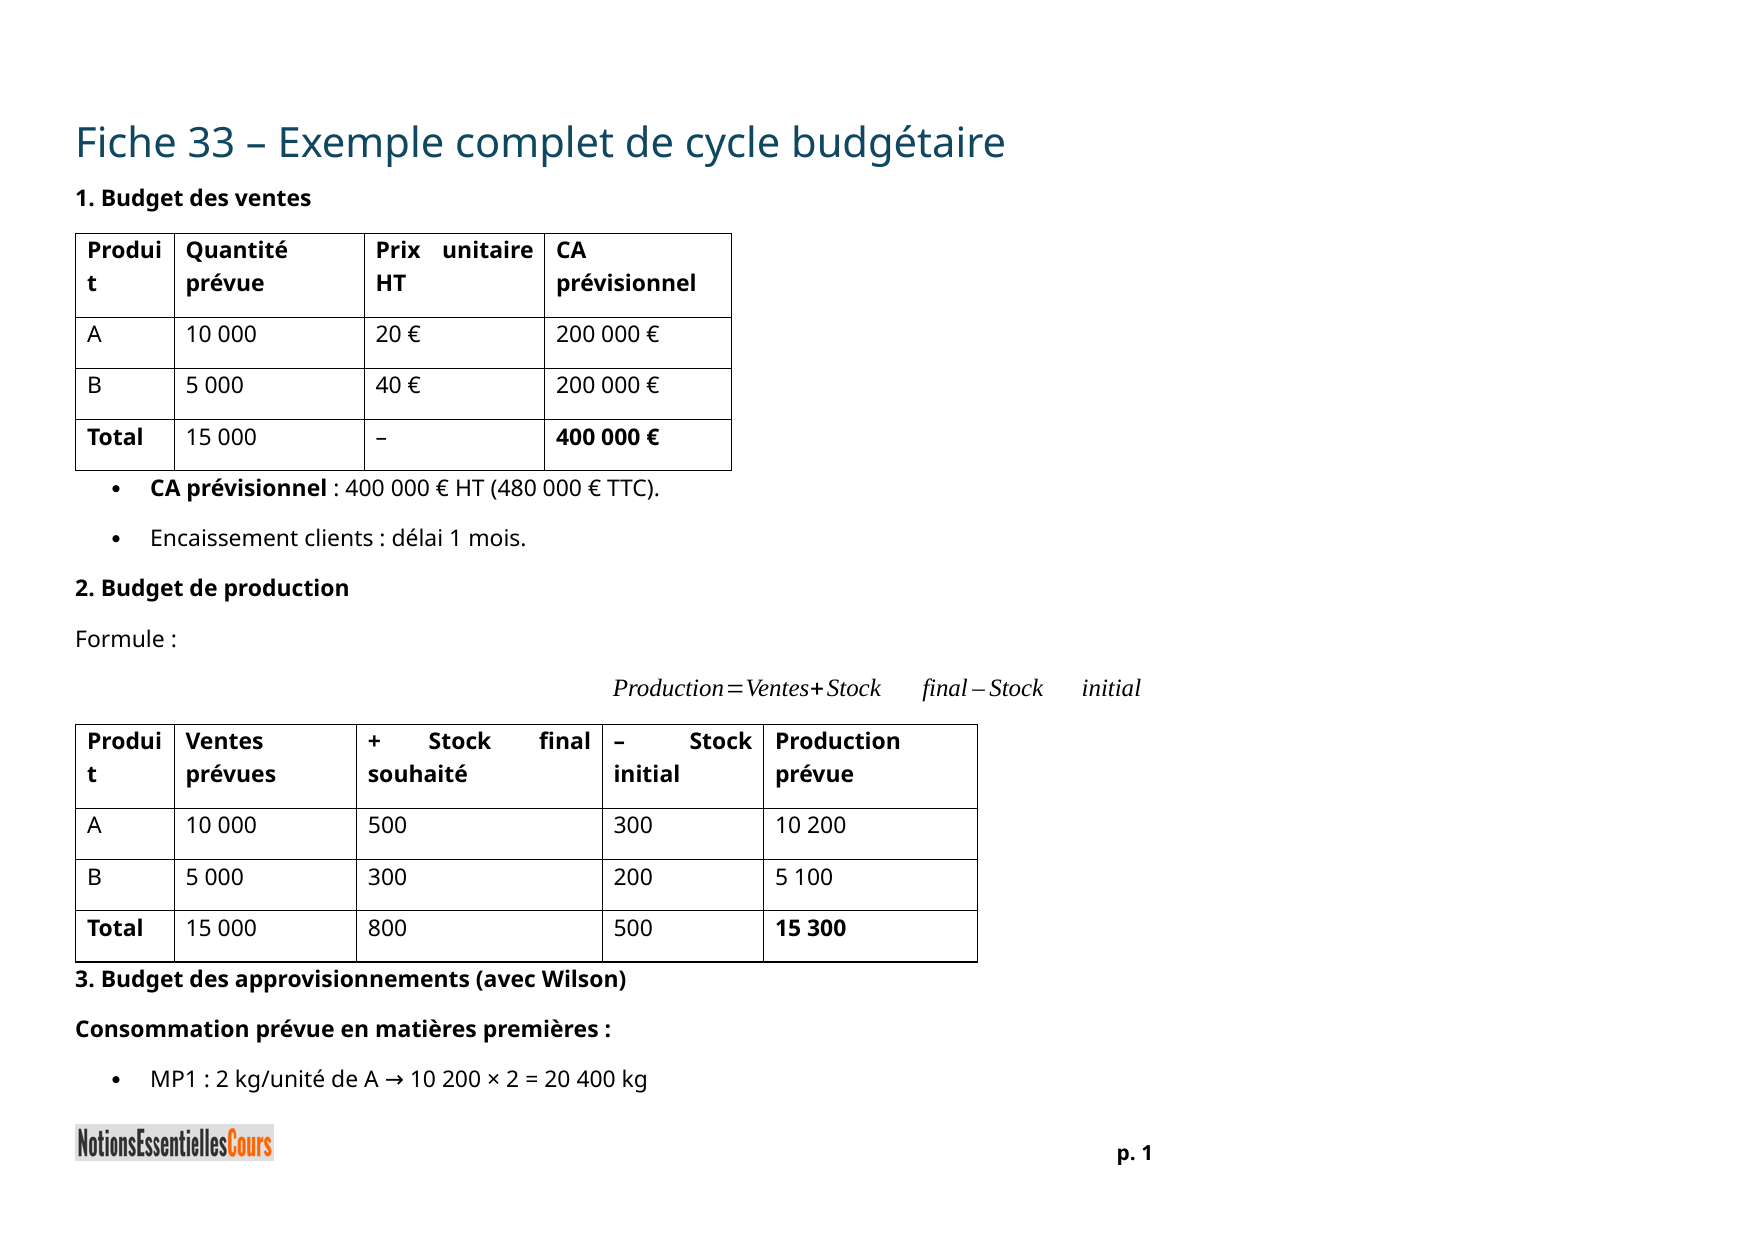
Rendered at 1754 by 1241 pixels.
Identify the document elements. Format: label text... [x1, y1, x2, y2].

table_cell 300 [357, 860, 602, 910]
table_header Produit [76, 234, 174, 317]
table_header + Stock final souhaité [357, 725, 602, 808]
table_cell 10 000 [175, 809, 356, 859]
table_cell 10 200 [764, 809, 977, 859]
table_cell 15 000 [175, 420, 364, 470]
table_cell A [76, 318, 174, 368]
table_cell – [365, 420, 544, 470]
table_cell A [76, 809, 174, 859]
subtitle Fiche 33 – Exemple complet de cycle budgétaire [75, 112, 1679, 169]
table_cell 500 [603, 911, 763, 961]
table_cell B [76, 860, 174, 910]
table_cell 200 [603, 860, 763, 910]
table_cell 5 100 [764, 860, 977, 910]
table_cell 15 300 [764, 911, 977, 961]
list Encaissement clients : délai 1 mois. [112, 522, 1679, 553]
table_cell 5 000 [175, 369, 364, 419]
table_cell 15 000 [175, 911, 356, 961]
text 1. Budget des ventes [75, 182, 1679, 213]
table_header Produit [76, 725, 174, 808]
table_header Prix unitaire HT [365, 234, 544, 317]
table_cell 5 000 [175, 860, 356, 910]
list MP1 : 2 kg/unité de A → 10 200 × 2 = 20 400 kg [112, 1063, 1679, 1094]
table_cell 400 000 € [545, 420, 731, 470]
table_cell 10 000 [175, 318, 364, 368]
table_cell Total [76, 420, 174, 470]
table_cell 200 000 € [545, 369, 731, 419]
table_header – Stock initial [603, 725, 763, 808]
table_header CA prévisionnel [545, 234, 731, 317]
list CA prévisionnel : 400 000 € HT (480 000 € TTC). [112, 471, 1679, 503]
picture [75, 1124, 275, 1161]
table_cell 20 € [365, 318, 544, 368]
text Formule : [75, 623, 1679, 654]
table_cell 800 [357, 911, 602, 961]
table_cell Total [76, 911, 174, 961]
text Consommation prévue en matières premières : [75, 1013, 1679, 1044]
table_header Production prévue [764, 725, 977, 808]
table_header Ventes prévues [175, 725, 356, 808]
text 2. Budget de production [75, 572, 1679, 603]
table_cell 40 € [365, 369, 544, 419]
table_cell 500 [357, 809, 602, 859]
table_cell 200 000 € [545, 318, 731, 368]
table_cell 300 [603, 809, 763, 859]
table_cell B [76, 369, 174, 419]
text 3. Budget des approvisionnements (avec Wilson) [75, 962, 1679, 994]
table_header Quantité prévue [175, 234, 364, 317]
